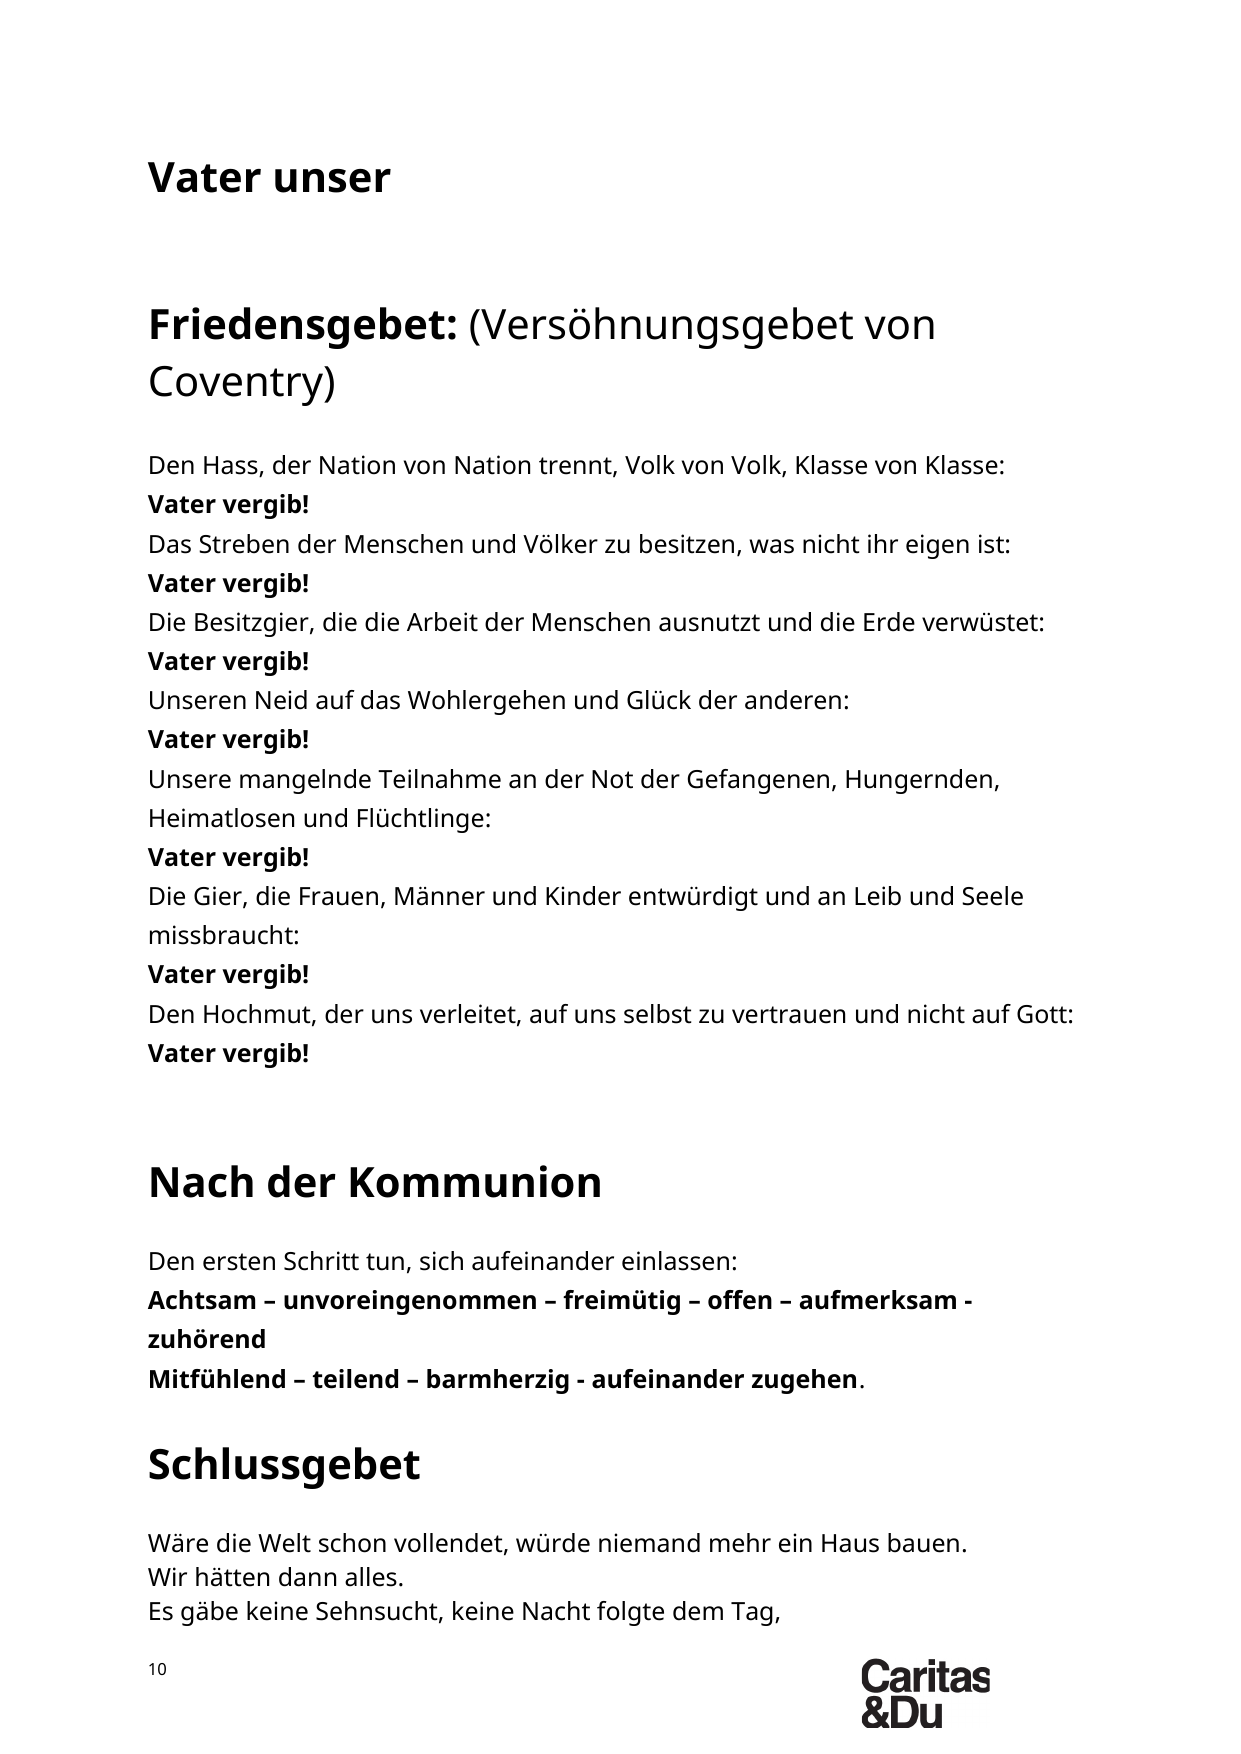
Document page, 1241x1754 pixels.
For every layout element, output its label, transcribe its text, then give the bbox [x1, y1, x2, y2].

text Vater vergib! [148, 722, 1093, 756]
text Unsere mangelnde Teilnahme an der Not der Gefangenen, Hungernden, Heimatlosen und Flüchtlinge: [148, 761, 1093, 834]
text Wir hätten dann alles. [148, 1559, 1093, 1593]
text Den ersten Schritt tun, sich aufeinander einlassen: [148, 1244, 1093, 1278]
text Achtsam – unvoreingenommen – freimütig – offen – aufmerksam - zuhörend [148, 1283, 1093, 1356]
text Das Streben der Menschen und Völker zu besitzen, was nicht ihr eigen ist: [148, 526, 1093, 560]
text Nach der Kommunion [148, 1153, 1093, 1210]
picture [861, 1658, 990, 1727]
text Mitfühlend – teilend – barmherzig - aufeinander zugehen. [148, 1361, 1093, 1395]
text Die Besitzgier, die die Arbeit der Menschen ausnutzt und die Erde verwüstet: [148, 604, 1093, 639]
text Unseren Neid auf das Wohlergehen und Glück der anderen: [148, 683, 1093, 717]
text Vater vergib! [148, 565, 1093, 599]
text Wäre die Welt schon vollendet, würde niemand mehr ein Haus bauen. [148, 1525, 1093, 1559]
text Den Hass, der Nation von Nation trennt, Volk von Volk, Klasse von Klasse: [148, 448, 1093, 482]
text Es gäbe keine Sehnsucht, keine Nacht folgte dem Tag, [148, 1593, 1093, 1627]
text Vater vergib! [148, 487, 1093, 521]
text Friedensgebet: (Versöhnungsgebet von Coventry) [148, 295, 1093, 409]
text Vater vergib! [148, 1035, 1093, 1069]
text Den Hochmut, der uns verleitet, auf uns selbst zu vertrauen und nicht auf Gott: [148, 996, 1093, 1030]
text Vater vergib! [148, 957, 1093, 991]
text Schlussgebet [148, 1434, 1093, 1491]
text Vater unser [148, 148, 1093, 204]
text Vater vergib! [148, 839, 1093, 874]
text Vater vergib! [148, 644, 1093, 678]
text Die Gier, die Frauen, Männer und Kinder entwürdigt und an Leib und Seele missbraucht: [148, 879, 1093, 952]
